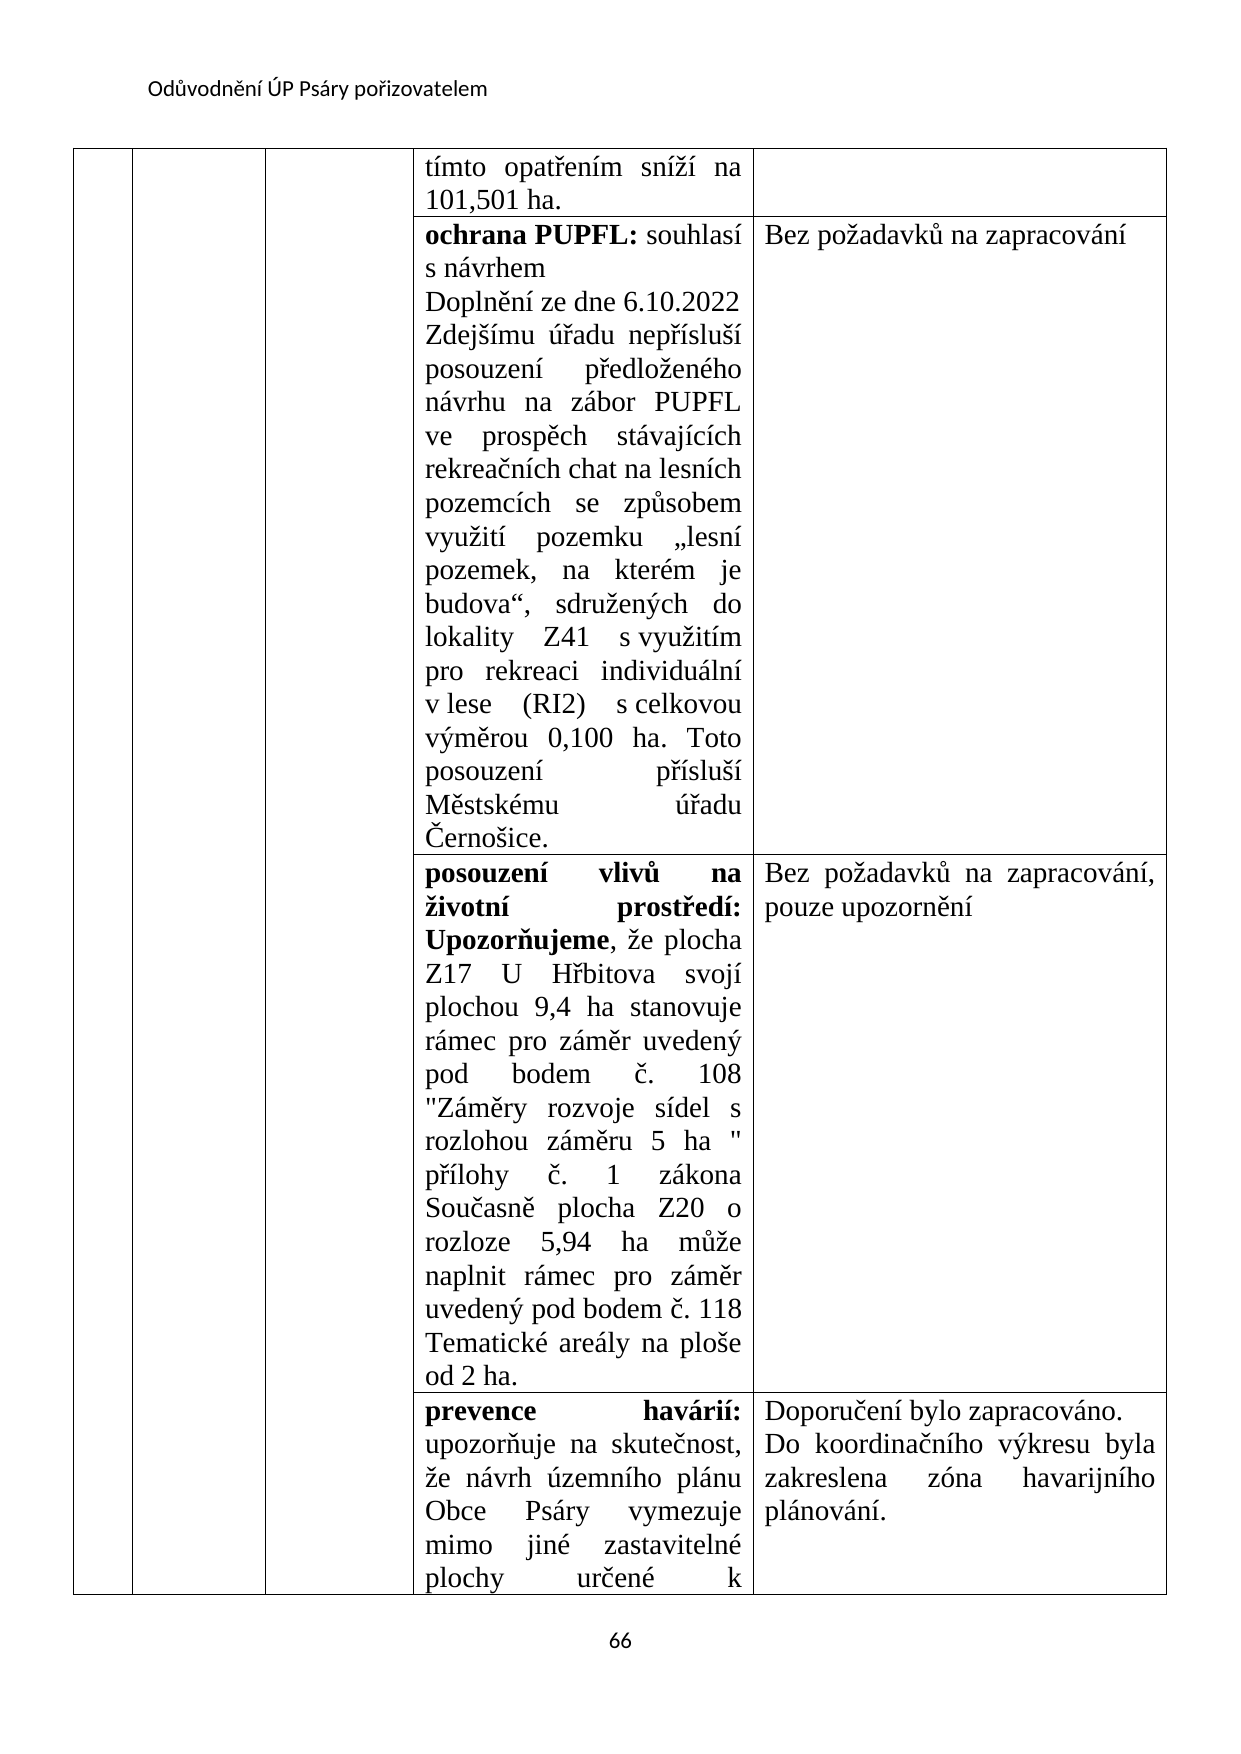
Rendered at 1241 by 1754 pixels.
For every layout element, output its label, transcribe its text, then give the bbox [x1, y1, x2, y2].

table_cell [754, 149, 1166, 216]
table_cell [414, 149, 753, 216]
table_cell posouzení vlivů na životní prostředí: Upozorňujeme, že plocha Z17 U Hřbitova svojí plochou 9,4 ha stanovuje rámec pro záměr uvedený pod bodem č. 108 "Záměry rozvoje sídel s rozlohou záměru 5 ha " přílohy č. 1 zákona Současně plocha Z20 o rozloze 5,94 ha může naplnit rámec pro záměr uvedený pod bodem č. 118 Tematické areály na ploše od 2 ha. [414, 855, 753, 1392]
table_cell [414, 1393, 753, 1594]
table_cell Bez požadavků na zapracování, pouze upozornění [754, 855, 1166, 1392]
table_cell ochrana PUPFL: souhlasí s návrhem Doplnění ze dne 6.10.2022 Zdejšímu úřadu nepřísluší posouzení předloženého návrhu na zábor PUPFL ve prospěch stávajících rekreačních chat na lesních pozemcích se způsobem využití pozemku „lesní pozemek, na kterém je budova“, sdružených do lokality Z41 s využitím pro rekreaci individuální v lese (RI2) s celkovou výměrou 0,100 ha. Toto posouzení přísluší Městskému úřadu Černošice. [414, 217, 753, 854]
table_cell Bez požadavků na zapracování [754, 217, 1166, 854]
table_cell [754, 1393, 1166, 1594]
